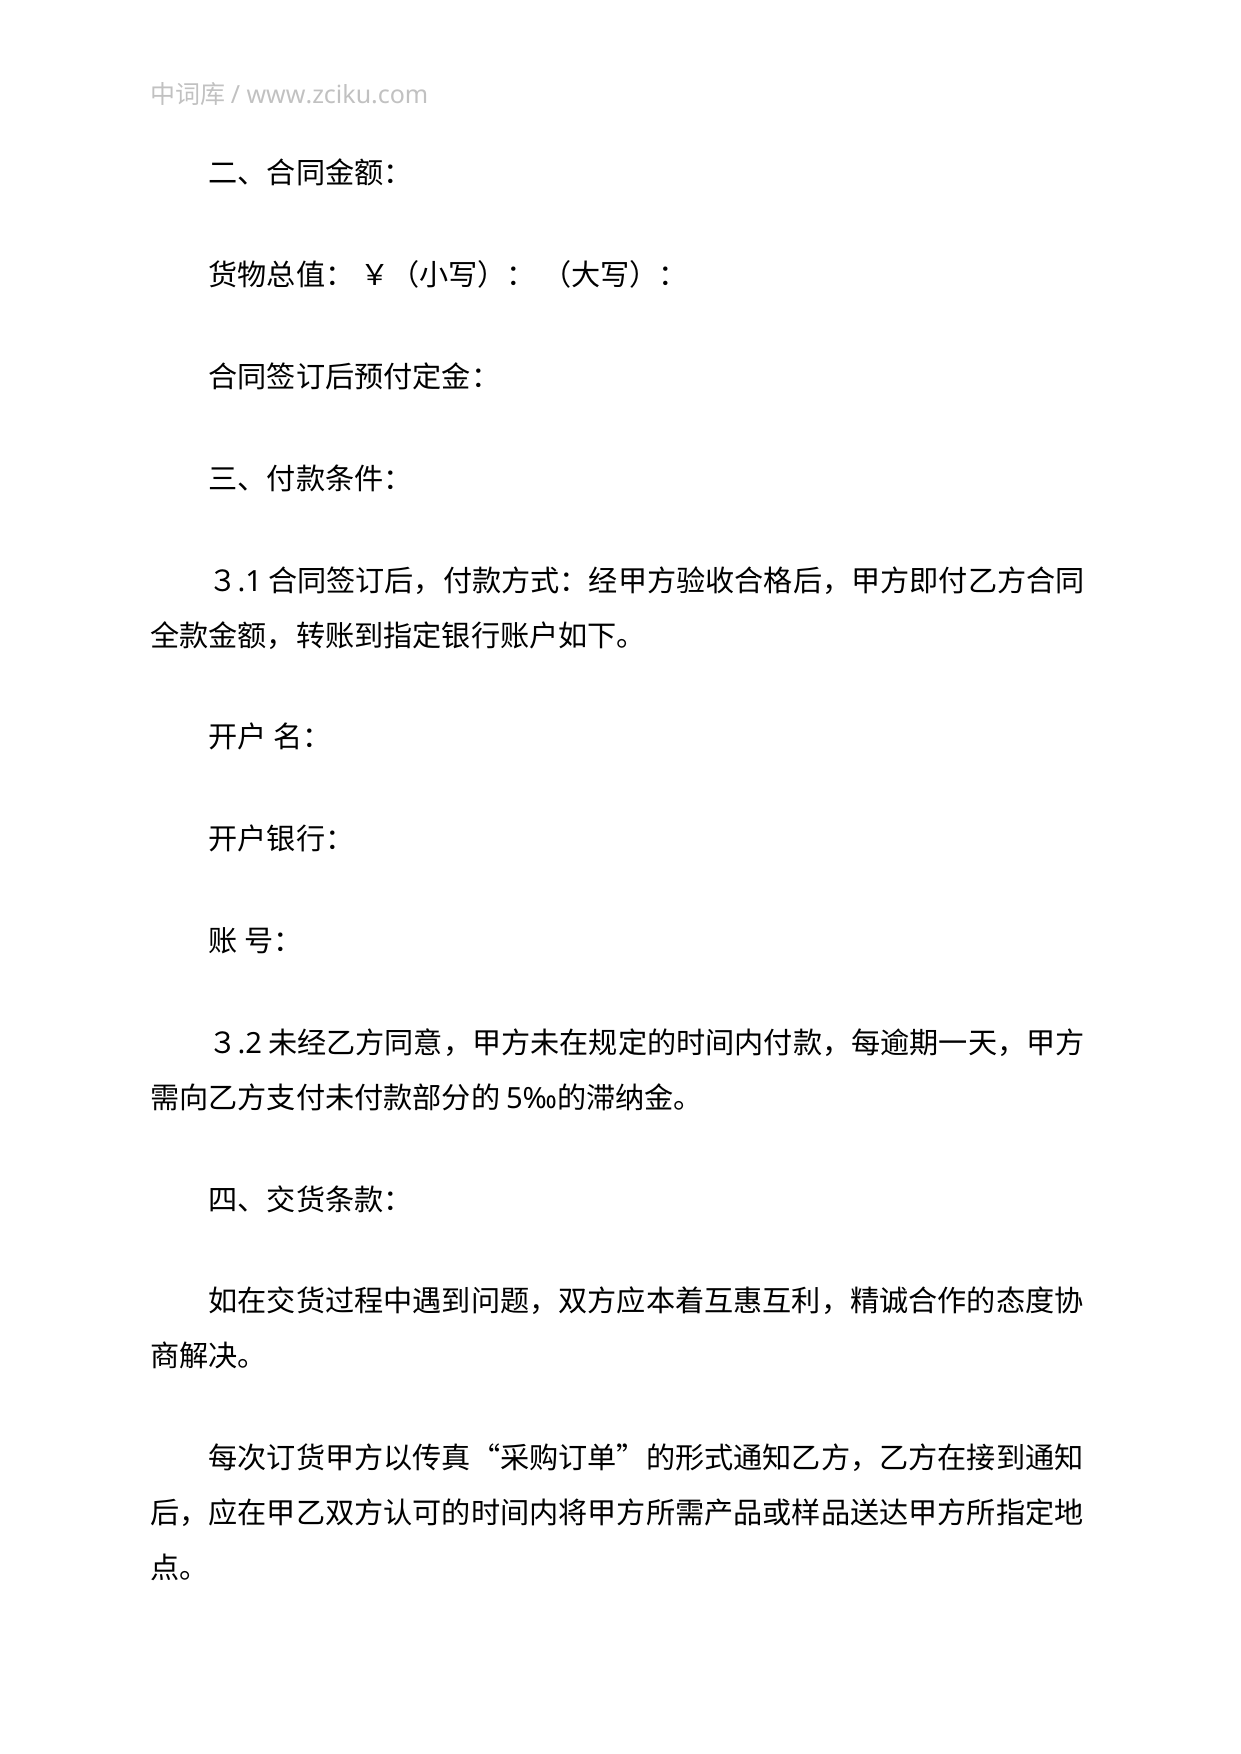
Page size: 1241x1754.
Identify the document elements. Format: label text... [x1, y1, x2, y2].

text 合同签订后预付定金： [150, 353, 1090, 396]
text 货物总值： ￥（小写）： （大写）： [150, 252, 1090, 294]
text 每次订货甲方以传真“采购订单”的形式通知乙方，乙方在接到通知后，应在甲乙双方认可的时间内将甲方所需产品或样品送达甲方所指定地点。 [150, 1434, 1090, 1587]
text 四、交货条款： [150, 1176, 1090, 1218]
text 开户银行： [150, 816, 1090, 858]
text ３.2未经乙方同意，甲方未在规定的时间内付款，每逾期一天，甲方需向乙方支付未付款部分的5‰的滞纳金。 [150, 1019, 1090, 1117]
text 二、合同金额： [150, 150, 1090, 192]
text 开户 名： [150, 714, 1090, 756]
text 三、付款条件： [150, 455, 1090, 498]
text 账 号： [150, 917, 1090, 960]
text ３.1合同签订后，付款方式：经甲方验收合格后，甲方即付乙方合同全款金额，转账到指定银行账户如下。 [150, 557, 1090, 654]
text 如在交货过程中遇到问题，双方应本着互惠互利，精诚合作的态度协商解决。 [150, 1278, 1090, 1375]
